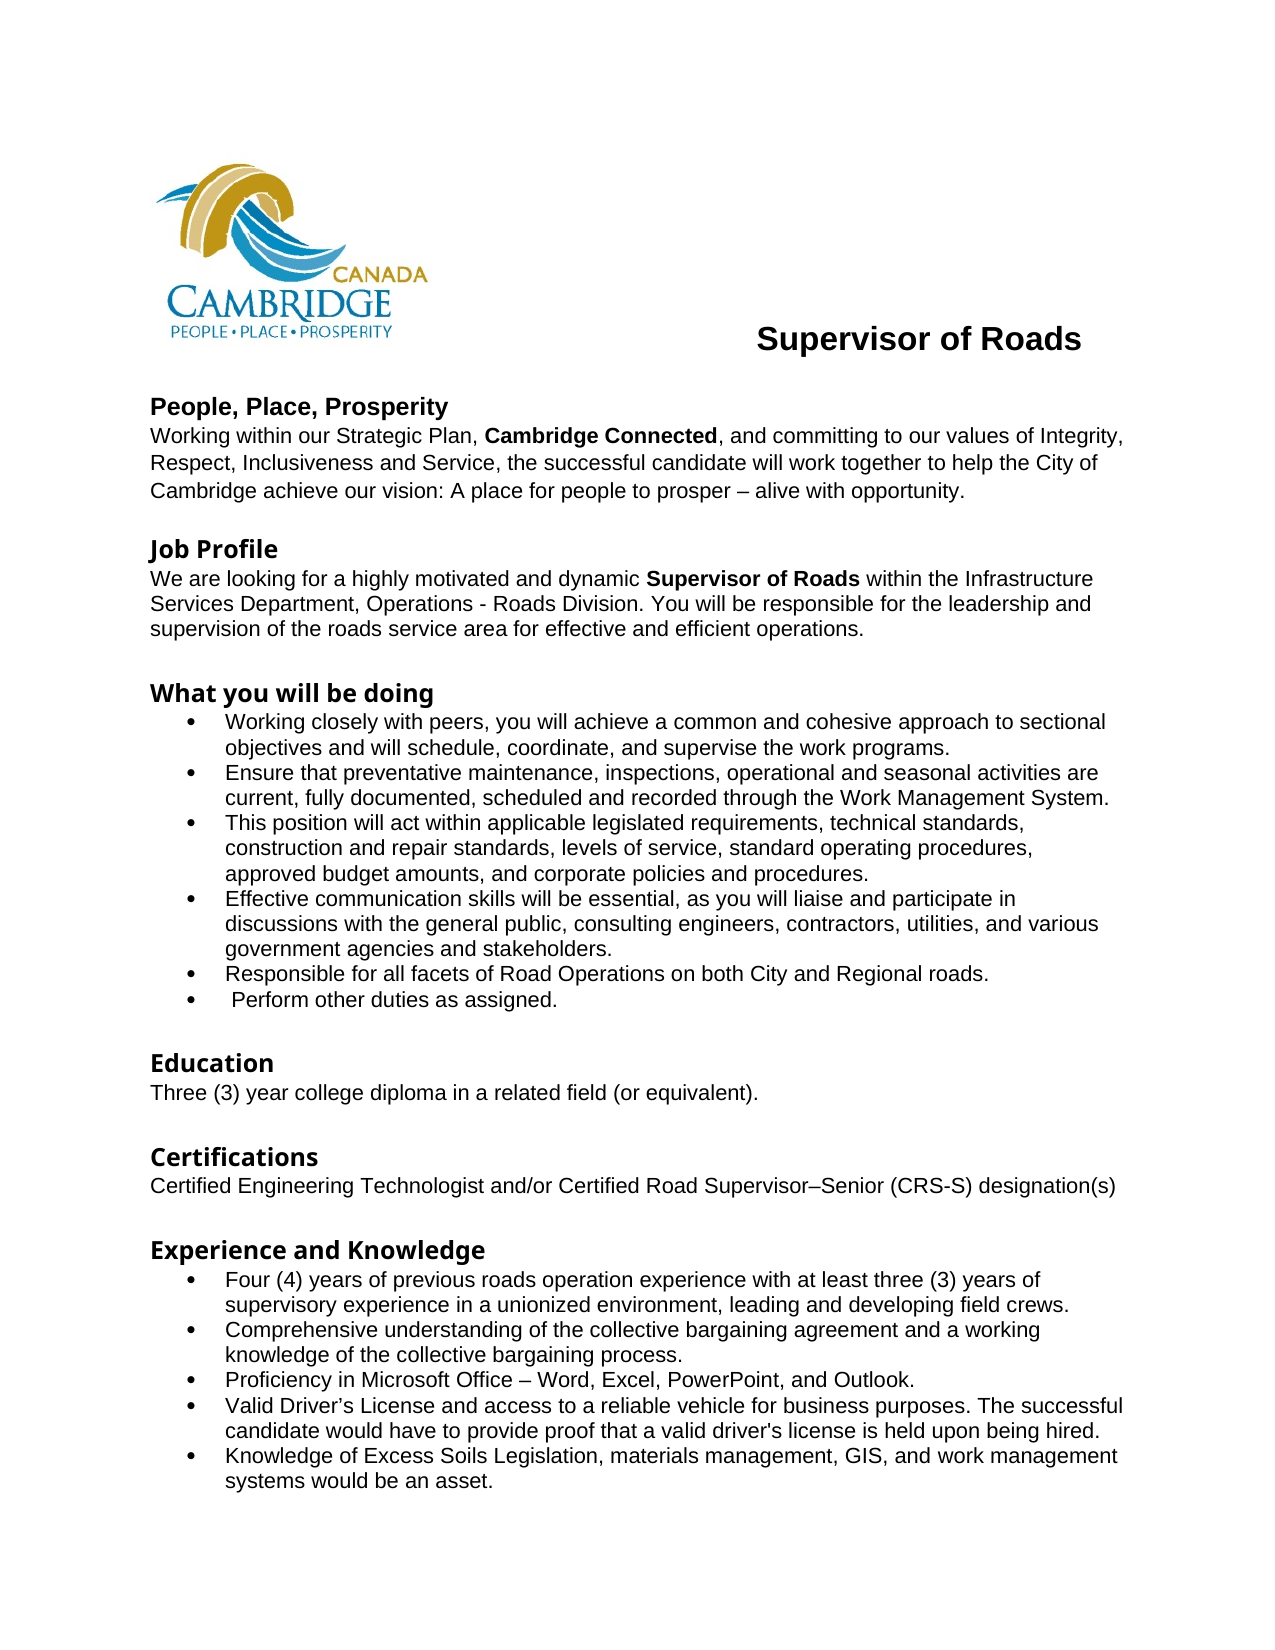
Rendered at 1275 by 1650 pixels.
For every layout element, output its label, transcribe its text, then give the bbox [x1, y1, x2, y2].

list Responsible for all facets of Road Operations on both City and Regional roads. [187, 961, 1125, 987]
subtitle People, Place, Prosperity [150, 391, 1125, 420]
subtitle Education [150, 1046, 1125, 1080]
list Four (4) years of previous roads operation experience with at least three (3) years of supervisory experience in a unionized environment, leading and developing field crews. [187, 1267, 1125, 1317]
subtitle Job Profile [150, 531, 1125, 566]
list Comprehensive understanding of the collective bargaining agreement and a working knowledge of the collective bargaining process. [187, 1317, 1125, 1367]
list Knowledge of Excess Soils Legislation, materials management, GIS, and work management systems would be an asset. [187, 1443, 1125, 1493]
list Perform other duties as assigned. [187, 987, 1125, 1012]
subtitle Experience and Knowledge [150, 1232, 1125, 1267]
text We are looking for a highly motivated and dynamic Supervisor of Roads within the Infrastructure Services Department, Operations - Roads Division. You will be responsible for the leadership and supervision of the roads service area for effective and efficient operations. [150, 566, 1125, 641]
text Certified Engineering Technologist and/or Certified Road Supervisor–Senior (CRS-S) designation(s) [150, 1173, 1125, 1198]
subtitle Certifications [150, 1139, 1125, 1173]
picture [150, 150, 433, 351]
list Valid Driver’s License and access to a reliable vehicle for business purposes. The successful candidate would have to provide proof that a valid driver's license is held upon being hired. [187, 1393, 1125, 1443]
list Ensure that preventative maintenance, inspections, operational and seasonal activities are current, fully documented, scheduled and recorded through the Work Management System. [187, 760, 1125, 810]
text Three (3) year college diploma in a related field (or equivalent). [150, 1080, 1125, 1105]
list This position will act within applicable legislated requirements, technical standards, construction and repair standards, levels of service, standard operating procedures, approved budget amounts, and corporate policies and procedures. [187, 810, 1125, 886]
list Working closely with peers, you will achieve a common and cohesive approach to sectional objectives and will schedule, coordinate, and supervise the work programs. [187, 709, 1125, 760]
subtitle What you will be doing [150, 675, 1125, 709]
list Effective communication skills will be essential, as you will liaise and participate in discussions with the general public, consulting engineers, contractors, utilities, and various government agencies and stakeholders. [187, 886, 1125, 961]
list Proficiency in Microsoft Office – Word, Excel, PowerPoint, and Outlook. [187, 1367, 1125, 1393]
subtitle Working within our Strategic Plan, Cambridge Connected, and committing to our values of Integrity, Respect, Inclusiveness and Service, the successful candidate will work together to help the City of Cambridge achieve our vision: A place for people to prosper – alive with opportunity. [150, 420, 1125, 503]
